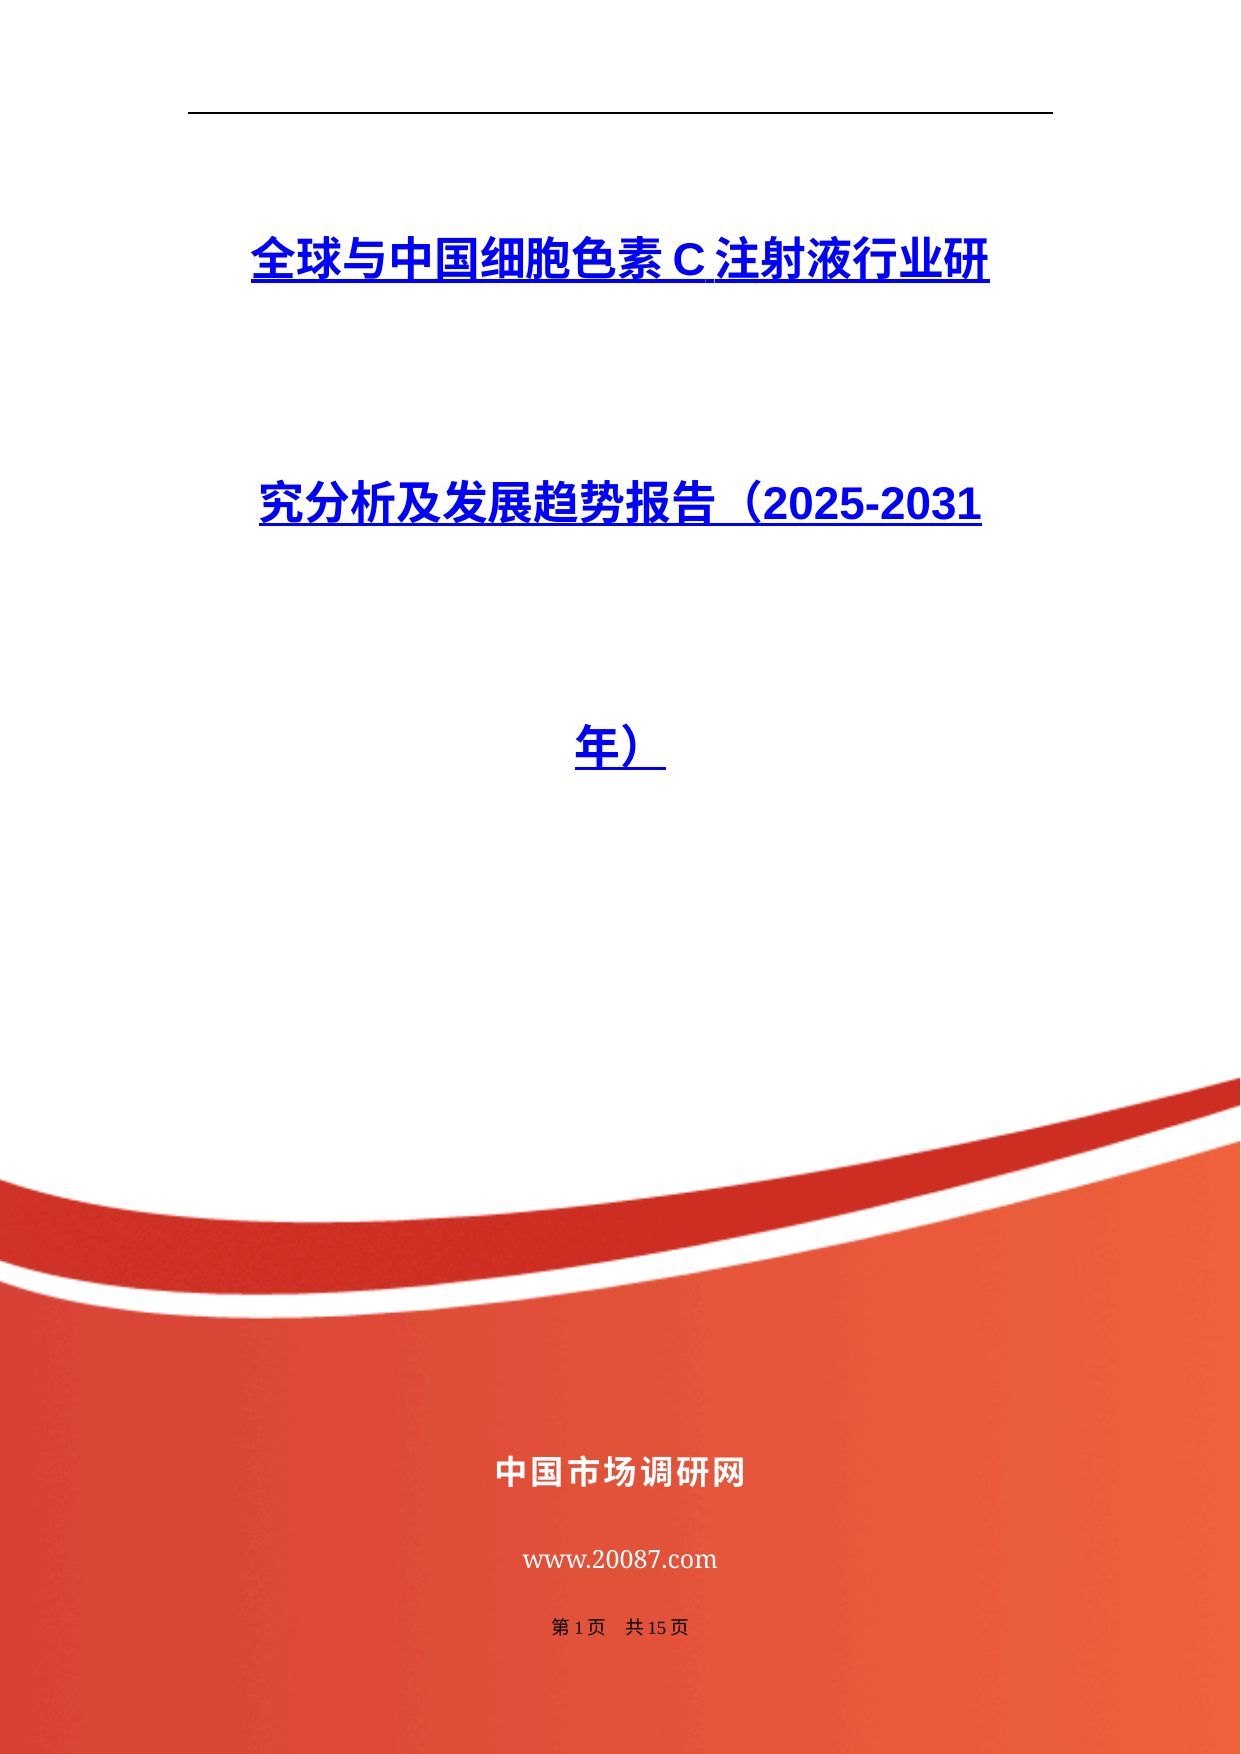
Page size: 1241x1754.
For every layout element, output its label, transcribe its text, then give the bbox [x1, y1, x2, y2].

table_header 全球与中国细胞色素C注射液行业研究分析及发展趋势报告（2025-2031年） [188, 207, 1053, 871]
subtitle 中国市场调研网 [187, 1437, 1053, 1502]
picture [0, 1006, 1241, 1754]
text www.20087.com [187, 1526, 1053, 1591]
